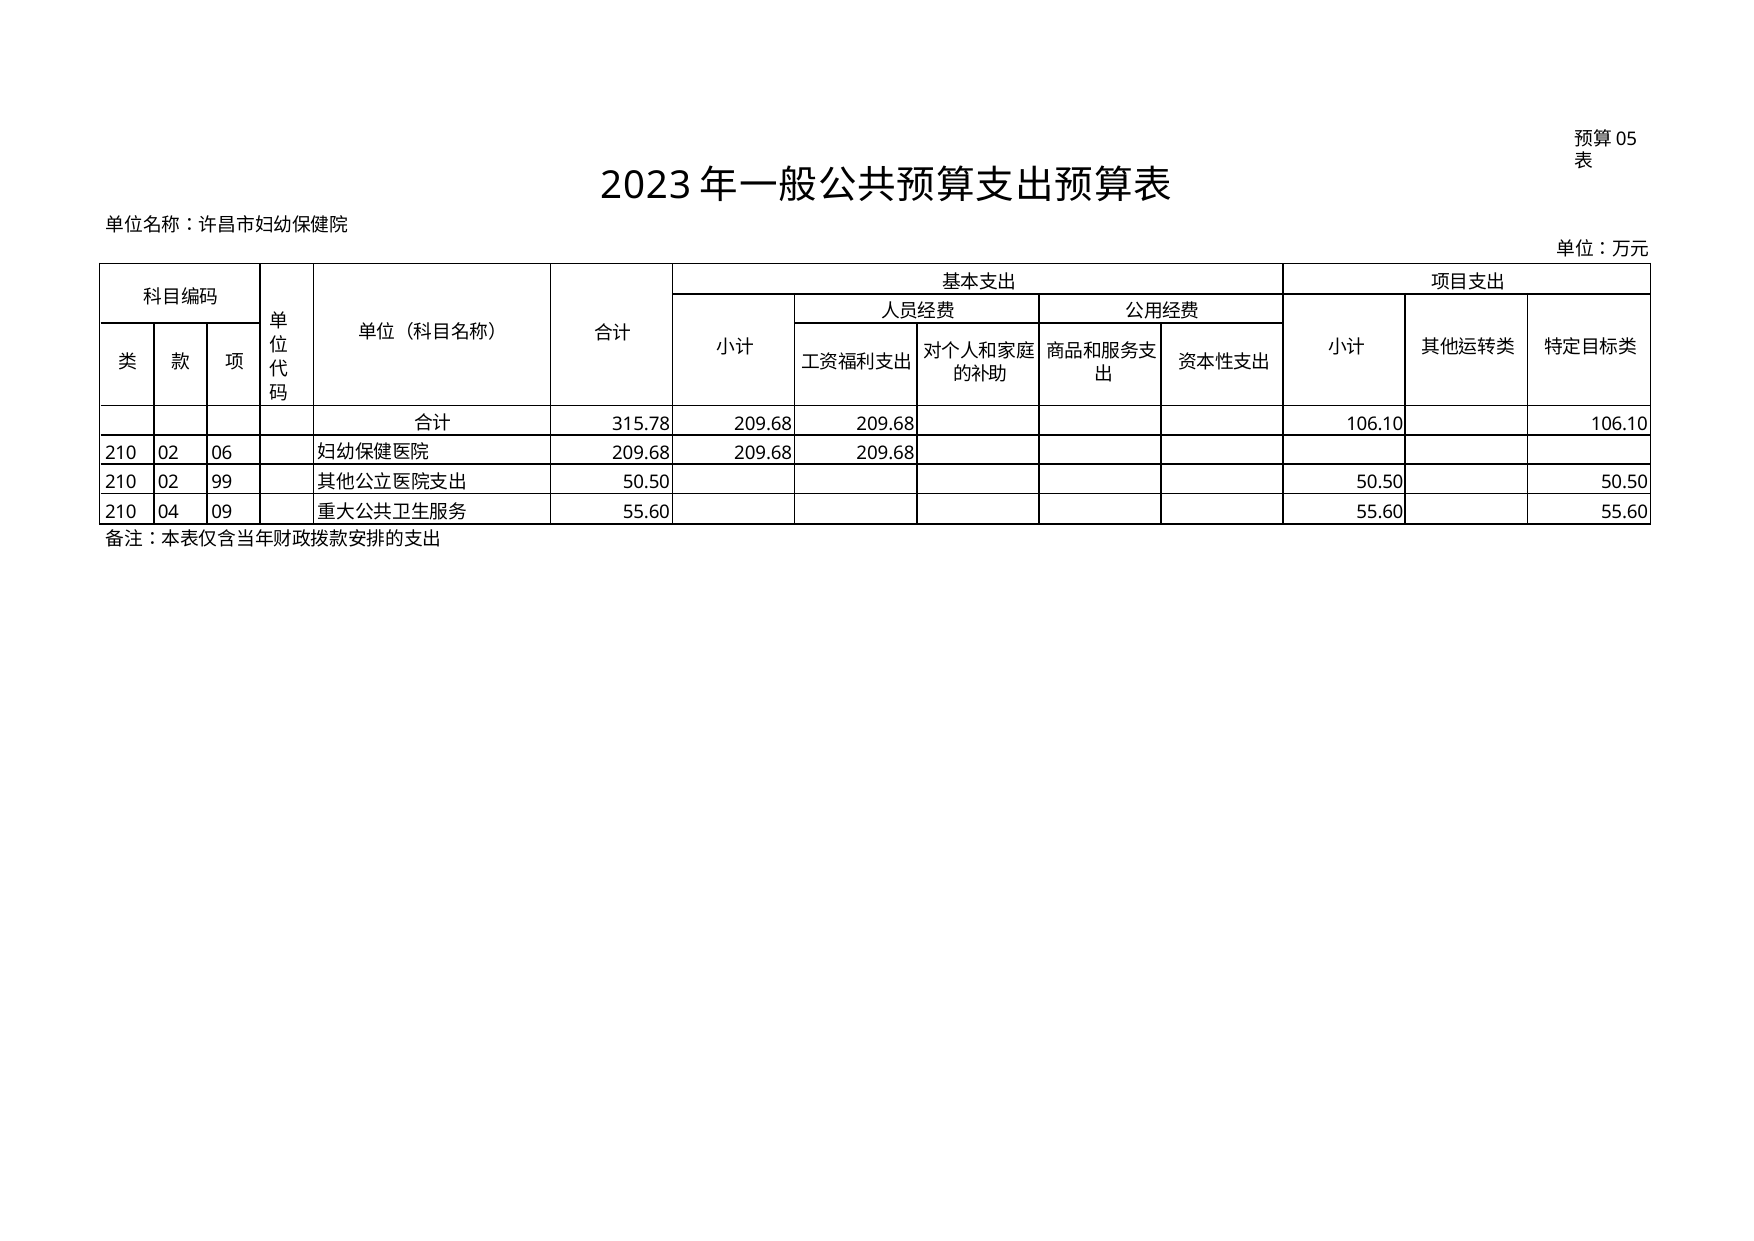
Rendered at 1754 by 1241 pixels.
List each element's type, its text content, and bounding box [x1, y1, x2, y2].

table_cell 商品和服务支 出 [1040, 324, 1160, 404]
table_cell [1162, 494, 1282, 523]
table_cell 209.68 [673, 436, 794, 463]
table_cell [1162, 465, 1282, 493]
table_header 单位（科目名称） [314, 264, 550, 404]
table_header 基本支出 [673, 264, 1282, 293]
table_cell 资本性支出 [1162, 324, 1282, 404]
table_cell 55.60 [551, 494, 672, 523]
table_cell [673, 494, 794, 523]
table_cell 210 [100, 464, 153, 493]
text 单位名称：许昌市妇幼保健院 [106, 216, 1546, 235]
table_cell 209.68 [551, 436, 672, 463]
table_cell 50.50 [1284, 465, 1404, 493]
table_cell [261, 465, 313, 493]
table_cell [261, 494, 313, 523]
table_cell 合计 [314, 406, 550, 434]
table_cell 209.68 [795, 406, 916, 434]
table_cell 04 [155, 494, 206, 523]
table_cell 其他运转类 [1406, 295, 1527, 404]
table_cell [918, 465, 1038, 493]
text 单位：万元 [1556, 240, 1652, 259]
table_cell 209.68 [795, 436, 916, 463]
table_cell [261, 436, 313, 463]
table_cell 妇幼保健医院 [314, 436, 550, 463]
table_cell [795, 494, 916, 523]
table_cell [1528, 436, 1650, 463]
table_cell 209.68 [673, 406, 794, 434]
table_cell 公用经费 [1040, 295, 1282, 322]
table_cell 项 [208, 324, 259, 404]
table_cell 210 [100, 435, 153, 463]
table_cell 人员经费 [795, 295, 1038, 322]
table_cell [1040, 494, 1160, 523]
table_cell [261, 406, 313, 434]
table_header 项目支出 [1284, 264, 1650, 293]
table_header 合计 [551, 264, 672, 404]
table_cell [673, 465, 794, 493]
table_cell [100, 406, 153, 434]
table_cell 其他公立医院支出 [314, 465, 550, 493]
table_cell [795, 465, 916, 493]
table_cell 02 [155, 465, 206, 493]
table_cell 106.10 [1528, 406, 1650, 434]
text 备注：本表仅含当年财政拨款安排的支出 [106, 530, 1652, 550]
table_cell [918, 406, 1038, 434]
table_cell 99 [208, 465, 259, 493]
table_cell 106.10 [1284, 406, 1404, 434]
table_cell [1406, 406, 1527, 434]
table_cell 06 [208, 436, 259, 463]
table_cell 工资福利支出 [795, 324, 916, 404]
text 2023年一般公共预算支出预算表 [600, 160, 1546, 209]
table_cell 55.60 [1528, 494, 1650, 523]
table_cell [918, 436, 1038, 463]
table_header 单位 代码 [261, 264, 313, 404]
table_cell 50.50 [551, 465, 672, 493]
table_cell [1406, 465, 1527, 493]
table_cell 重大公共卫生服务 [314, 494, 550, 523]
table_cell 02 [155, 436, 206, 463]
table_cell 50.50 [1528, 465, 1650, 493]
table_cell [918, 494, 1038, 523]
table_cell [1406, 436, 1527, 463]
table_cell 09 [208, 494, 259, 523]
table_cell 小计 [1284, 295, 1404, 404]
table_cell 类 [100, 323, 153, 404]
table_cell [1406, 494, 1527, 523]
table_cell [1040, 436, 1160, 463]
table_cell 款 [155, 324, 206, 404]
table_cell [155, 406, 206, 434]
text 预算05表 [1574, 127, 1652, 173]
table_cell 小计 [673, 295, 794, 404]
table_cell 210 [100, 494, 153, 523]
table_header 科目编码 [100, 264, 259, 322]
table_cell [1040, 406, 1160, 434]
table_cell 315.78 [551, 406, 672, 434]
table_cell [1284, 436, 1404, 463]
table_cell 55.60 [1284, 494, 1404, 523]
table_cell [1162, 406, 1282, 434]
table_cell 对个人和家庭 的补助 [918, 324, 1038, 404]
table_cell [1162, 436, 1282, 463]
table_cell 特定目标类 [1528, 295, 1650, 404]
table_cell [1040, 465, 1160, 493]
table_cell [208, 406, 259, 434]
